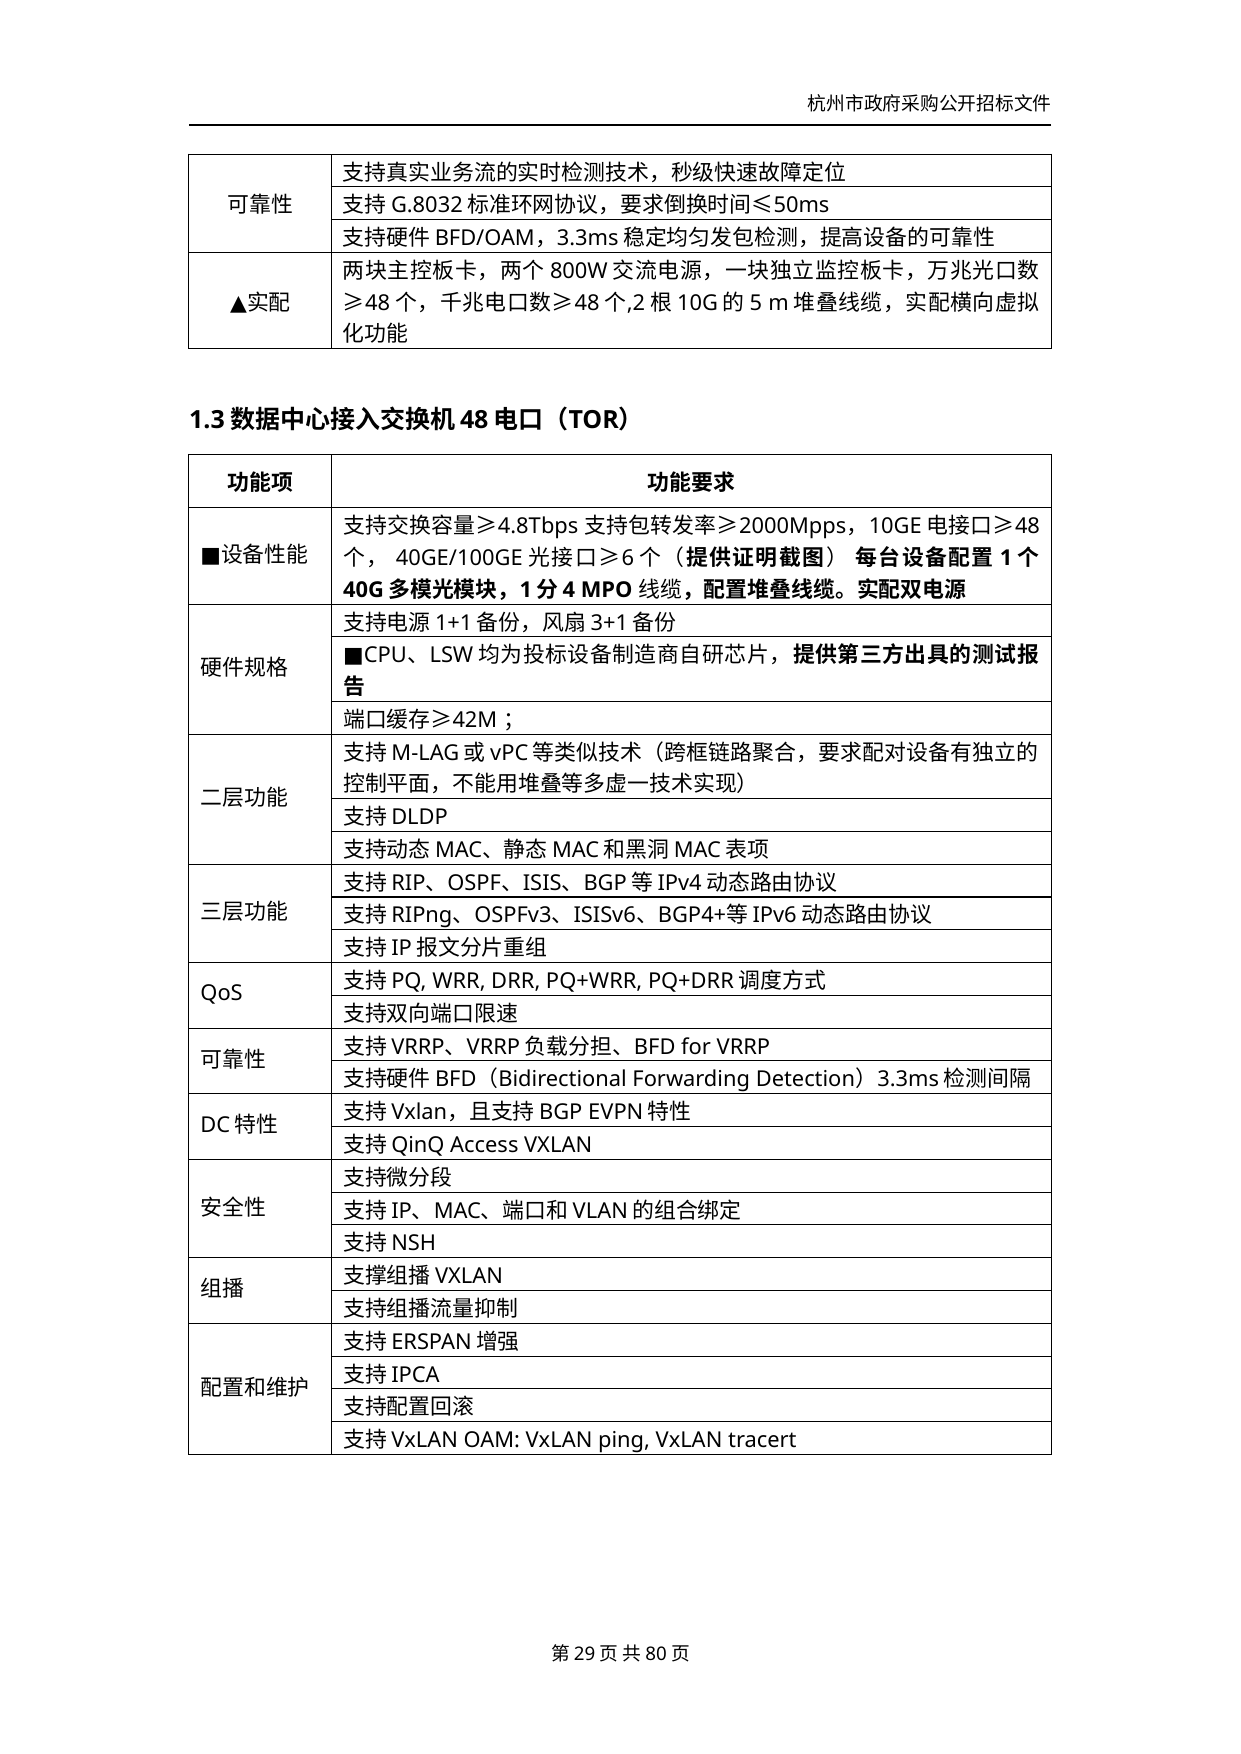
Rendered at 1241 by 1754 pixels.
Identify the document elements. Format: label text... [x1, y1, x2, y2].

table_cell 支持双向端口限速 [332, 996, 1051, 1028]
table_cell 支持组播流量抑制 [332, 1291, 1051, 1323]
table_cell 支持RIP、OSPF、ISIS、BGP等IPv4动态路由协议 [332, 865, 1051, 896]
table_cell 支持PQ, WRR, DRR, PQ+WRR, PQ+DRR调度方式 [332, 963, 1051, 995]
subtitle 1.3数据中心接入交换机48电口（TOR） [189, 399, 1051, 436]
table_cell 支持IP报文分片重组 [332, 930, 1051, 962]
table_cell 支持RIPng、OSPFv3、ISISv6、BGP4+等IPv6动态路由协议 [332, 898, 1051, 929]
table_cell 可靠性 [189, 155, 331, 252]
table_cell 可靠性 [189, 1029, 331, 1093]
table_cell ■设备性能 [189, 508, 331, 603]
table_cell 支持IPCA [332, 1357, 1051, 1388]
table_cell 支持真实业务流的实时检测技术，秒级快速故障定位 [332, 155, 1051, 186]
table_cell 支持硬件BFD（Bidirectional Forwarding Detection）3.3ms检测间隔 [332, 1061, 1051, 1093]
table_cell 硬件规格 [189, 605, 331, 733]
table_cell 支持Vxlan，且支持BGP EVPN特性 [332, 1094, 1051, 1126]
table_cell 支持配置回滚 [332, 1389, 1051, 1421]
table_cell QoS [189, 963, 331, 1028]
table_cell 支持微分段 [332, 1160, 1051, 1192]
table_cell 支持G.8032标准环网协议，要求倒换时间≤50ms [332, 187, 1051, 219]
table_cell 安全性 [189, 1160, 331, 1257]
table_cell 支持NSH [332, 1225, 1051, 1257]
table_cell 支持动态MAC、静态MAC和黑洞MAC表项 [332, 832, 1051, 864]
table_cell 两块主控板卡，两个800W交流电源，一块独立监控板卡，万兆光口数≥48个，千兆电口数≥48个,2根10G的5 m堆叠线缆，实配横向虚拟化功能 [332, 253, 1051, 348]
table_cell ■CPU、LSW均为投标设备制造商自研芯片，提供第三方出具的测试报告 [332, 637, 1051, 701]
table_cell 三层功能 [189, 865, 331, 962]
table_cell 二层功能 [189, 735, 331, 864]
table_header 功能项 [189, 455, 331, 507]
table_cell ▲实配 [189, 253, 331, 348]
table_cell 支持M-LAG或vPC等类似技术（跨框链路聚合，要求配对设备有独立的控制平面，不能用堆叠等多虚一技术实现） [332, 735, 1051, 798]
table_cell 支持VRRP、VRRP负载分担、BFD for VRRP [332, 1029, 1051, 1060]
table_cell 支撑组播VXLAN [332, 1258, 1051, 1290]
table_cell 支持交换容量≥4.8Tbps 支持包转发率≥2000Mpps，10GE电接口≥48个， 40GE/100GE光接口≥6个（提供证明截图） 每台设备配置1个40G多模光模块，1分4 MPO 线缆，配置堆叠线缆。实配双电源 [332, 508, 1051, 603]
table_cell 支持DLDP [332, 799, 1051, 831]
table_cell 支持电源1+1备份，风扇3+1备份 [332, 605, 1051, 636]
table_cell 端口缓存≥42M ； [332, 702, 1051, 733]
table_cell DC特性 [189, 1094, 331, 1159]
table_cell 支持ERSPAN增强 [332, 1324, 1051, 1356]
table_cell 支持硬件BFD/OAM，3.3ms稳定均匀发包检测，提高设备的可靠性 [332, 220, 1051, 252]
table_cell 支持IP、MAC、端口和VLAN的组合绑定 [332, 1193, 1051, 1224]
table_cell 配置和维护 [189, 1324, 331, 1454]
table_cell 支持VxLAN OAM: VxLAN ping, VxLAN tracert [332, 1422, 1051, 1454]
table_cell 组播 [189, 1258, 331, 1323]
table_cell 支持QinQ Access VXLAN [332, 1127, 1051, 1159]
table_header 功能要求 [332, 455, 1051, 507]
